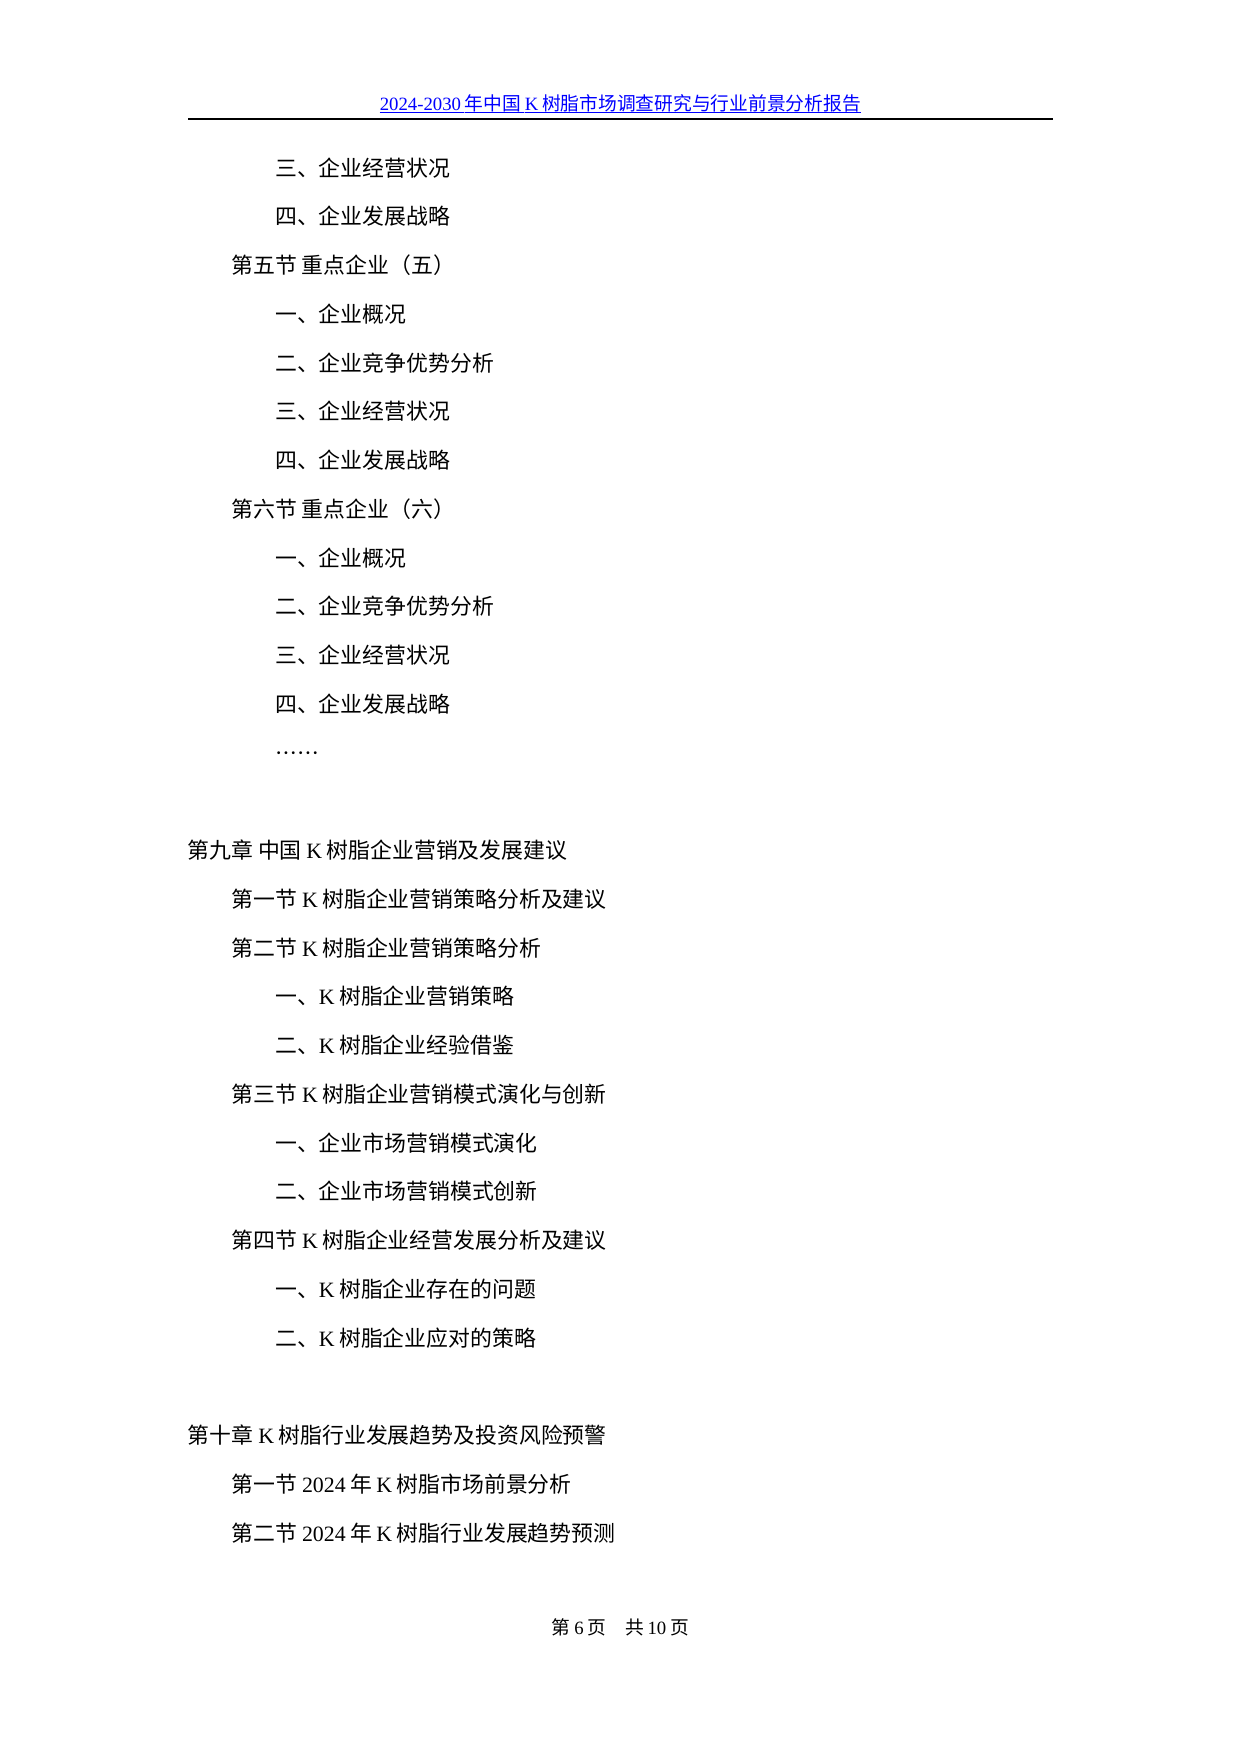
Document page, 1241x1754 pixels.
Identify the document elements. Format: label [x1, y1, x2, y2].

text [187, 150, 1053, 1548]
